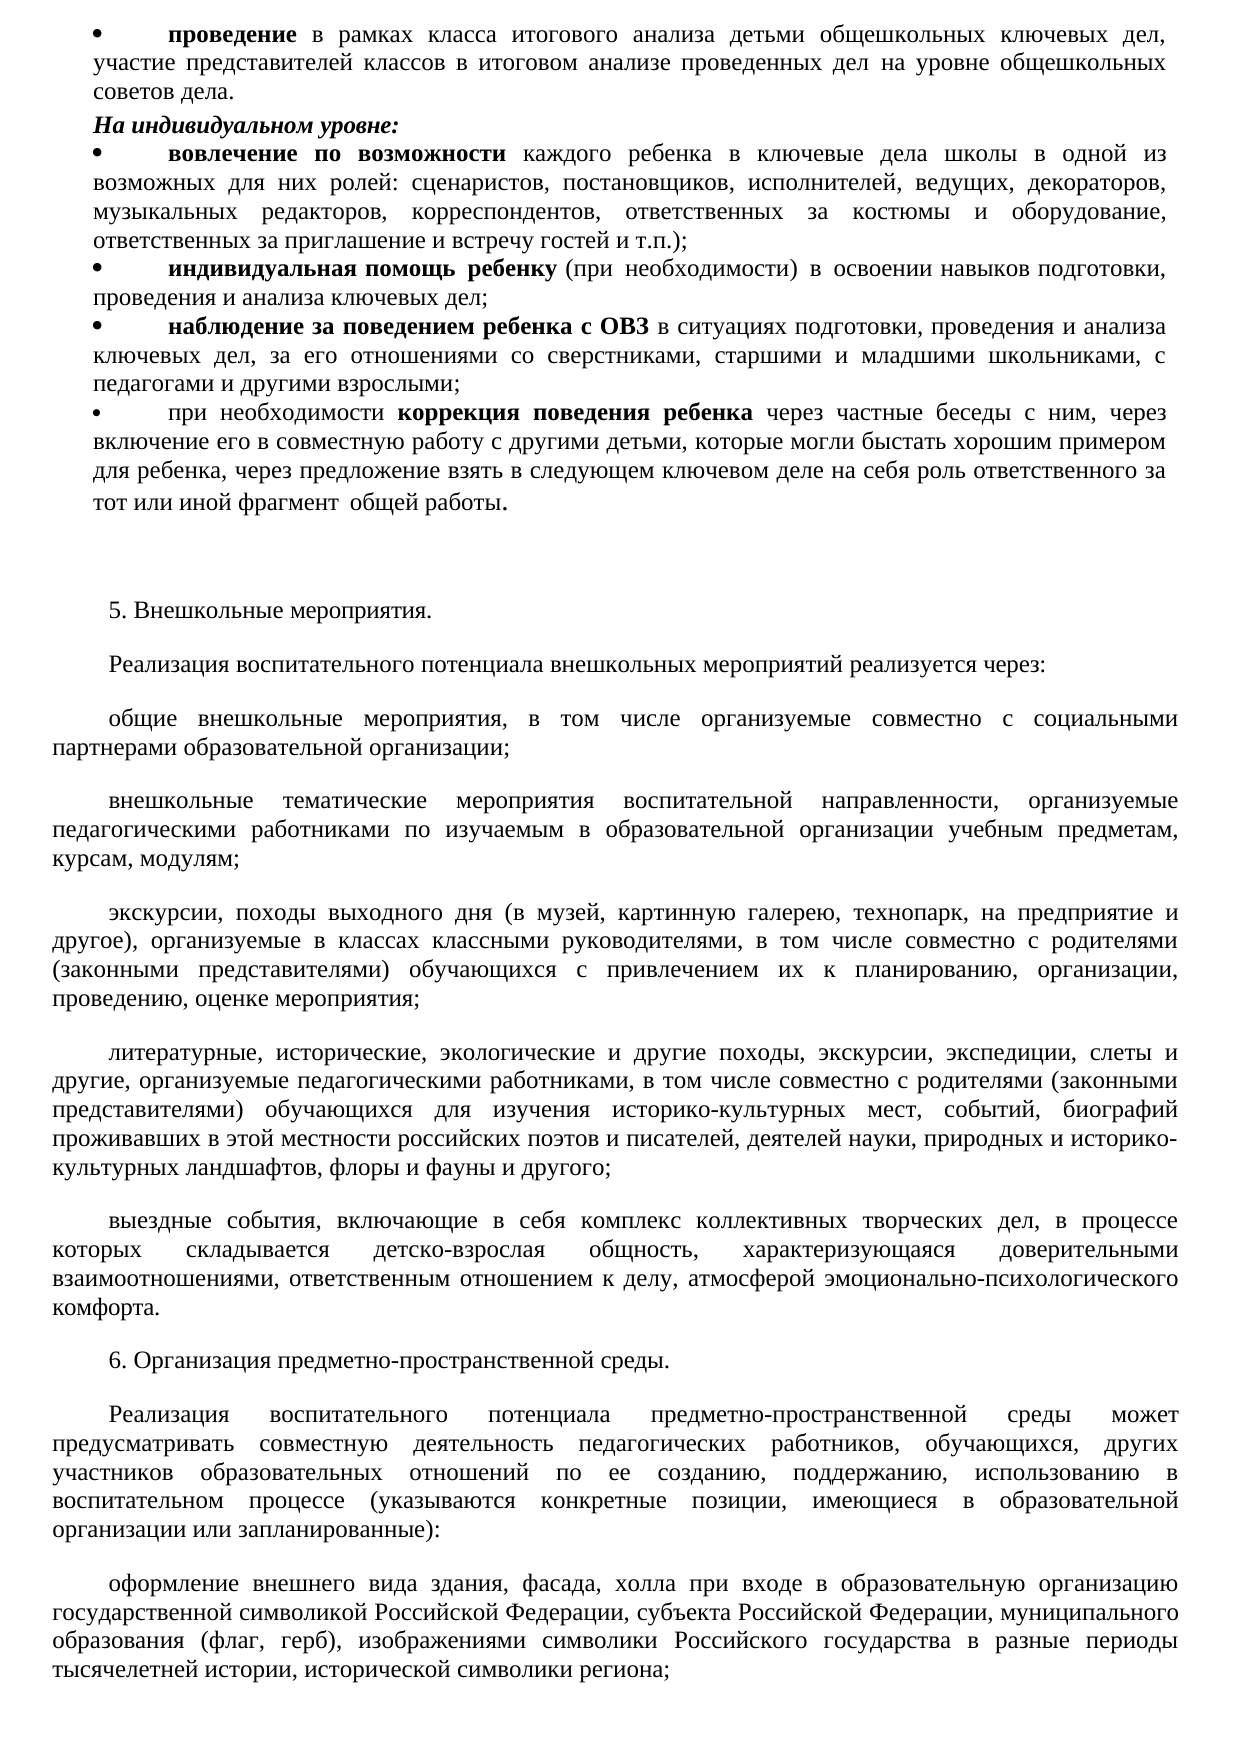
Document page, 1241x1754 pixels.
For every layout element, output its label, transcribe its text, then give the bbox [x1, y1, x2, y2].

list при необходимости коррекция поведения ребенка через частные беседы с ним, через включение его в совместную работу с другими детьми, которые могли быстать хорошим примером для ребенка, через предложение взять в следующем ключевом деле на себя роль ответственного за тот или иной фрагмент общей работы. [93, 397, 1167, 517]
text литературные, исторические, экологические и другие походы, экскурсии, экспедиции, слеты и другие, организуемые педагогическими работниками, в том числе совместно с родителями (законными представителями) обучающихся для изучения историко-культурных мест, событий, биографий проживавших в этой местности российских поэтов и писателей, деятелей науки, природных и историко- культурных ландшафтов, флоры и фауны и другого; [52, 1037, 1179, 1181]
list Внешкольные мероприятия. [108, 596, 1194, 624]
text Реализация воспитательного потенциала предметно-пространственной среды может предусматривать совместную деятельность педагогических работников, обучающихся, других участников образовательных отношений по ее созданию, поддержанию, использованию в воспитательном процессе (указываются конкретные позиции, имеющиеся в образовательной организации или запланированные): [52, 1399, 1179, 1543]
text Реализация воспитательного потенциала внешкольных мероприятий реализуется через: [108, 649, 1194, 678]
text выездные события, включающие в себя комплекс коллективных творческих дел, в процессе которых складывается детско-взрослая общность, характеризующаяся доверительными взаимоотношениями, ответственным отношением к делу, атмосферой эмоционально-психологического комфорта. [52, 1206, 1179, 1321]
subtitle На индивидуальном уровне: [93, 110, 1194, 138]
list вовлечение по возможности каждого ребенка в ключевые дела школы в одной из возможных для них ролей: сценаристов, постановщиков, исполнителей, ведущих, декораторов, музыкальных редакторов, корреспондентов, ответственных за костюмы и оборудование, ответственных за приглашение и встречу гостей и т.п.); [93, 138, 1167, 253]
text внешкольные тематические мероприятия воспитательной направленности, организуемые педагогическими работниками по изучаемым в образовательной организации учебным предметам, курсам, модулям; [52, 786, 1179, 872]
text экскурсии, походы выходного дня (в музей, картинную галерею, технопарк, на предприятие и другое), организуемые в классах классными руководителями, в том числе совместно с родителями (законными представителями) обучающихся с привлечением их к планированию, организации, проведению, оценке мероприятия; [52, 897, 1179, 1012]
list индивидуальная помощь ребенку (при необходимости) в освоении навыков подготовки, проведения и анализа ключевых дел; [93, 253, 1167, 311]
text оформление внешнего вида здания, фасада, холла при входе в образовательную организацию государственной символикой Российской Федерации, субъекта Российской Федерации, муниципального образования (флаг, герб), изображениями символики Российского государства в разные периоды тысячелетней истории, исторической символики региона; [52, 1568, 1179, 1683]
list проведение в рамках класса итогового анализа детьми общешкольных ключевых дел, участие представителей классов в итоговом анализе проведенных дел на уровне общешкольных советов дела. [93, 19, 1166, 105]
list наблюдение за поведением ребенка с ОВЗ в ситуациях подготовки, проведения и анализа ключевых дел, за его отношениями со сверстниками, старшими и младшими школьниками, с педагогами и другими взрослыми; [93, 311, 1166, 397]
text общие внешкольные мероприятия, в том числе организуемые совместно с социальными партнерами образовательной организации; [52, 703, 1179, 761]
list Организация предметно-пространственной среды. [108, 1346, 1194, 1374]
